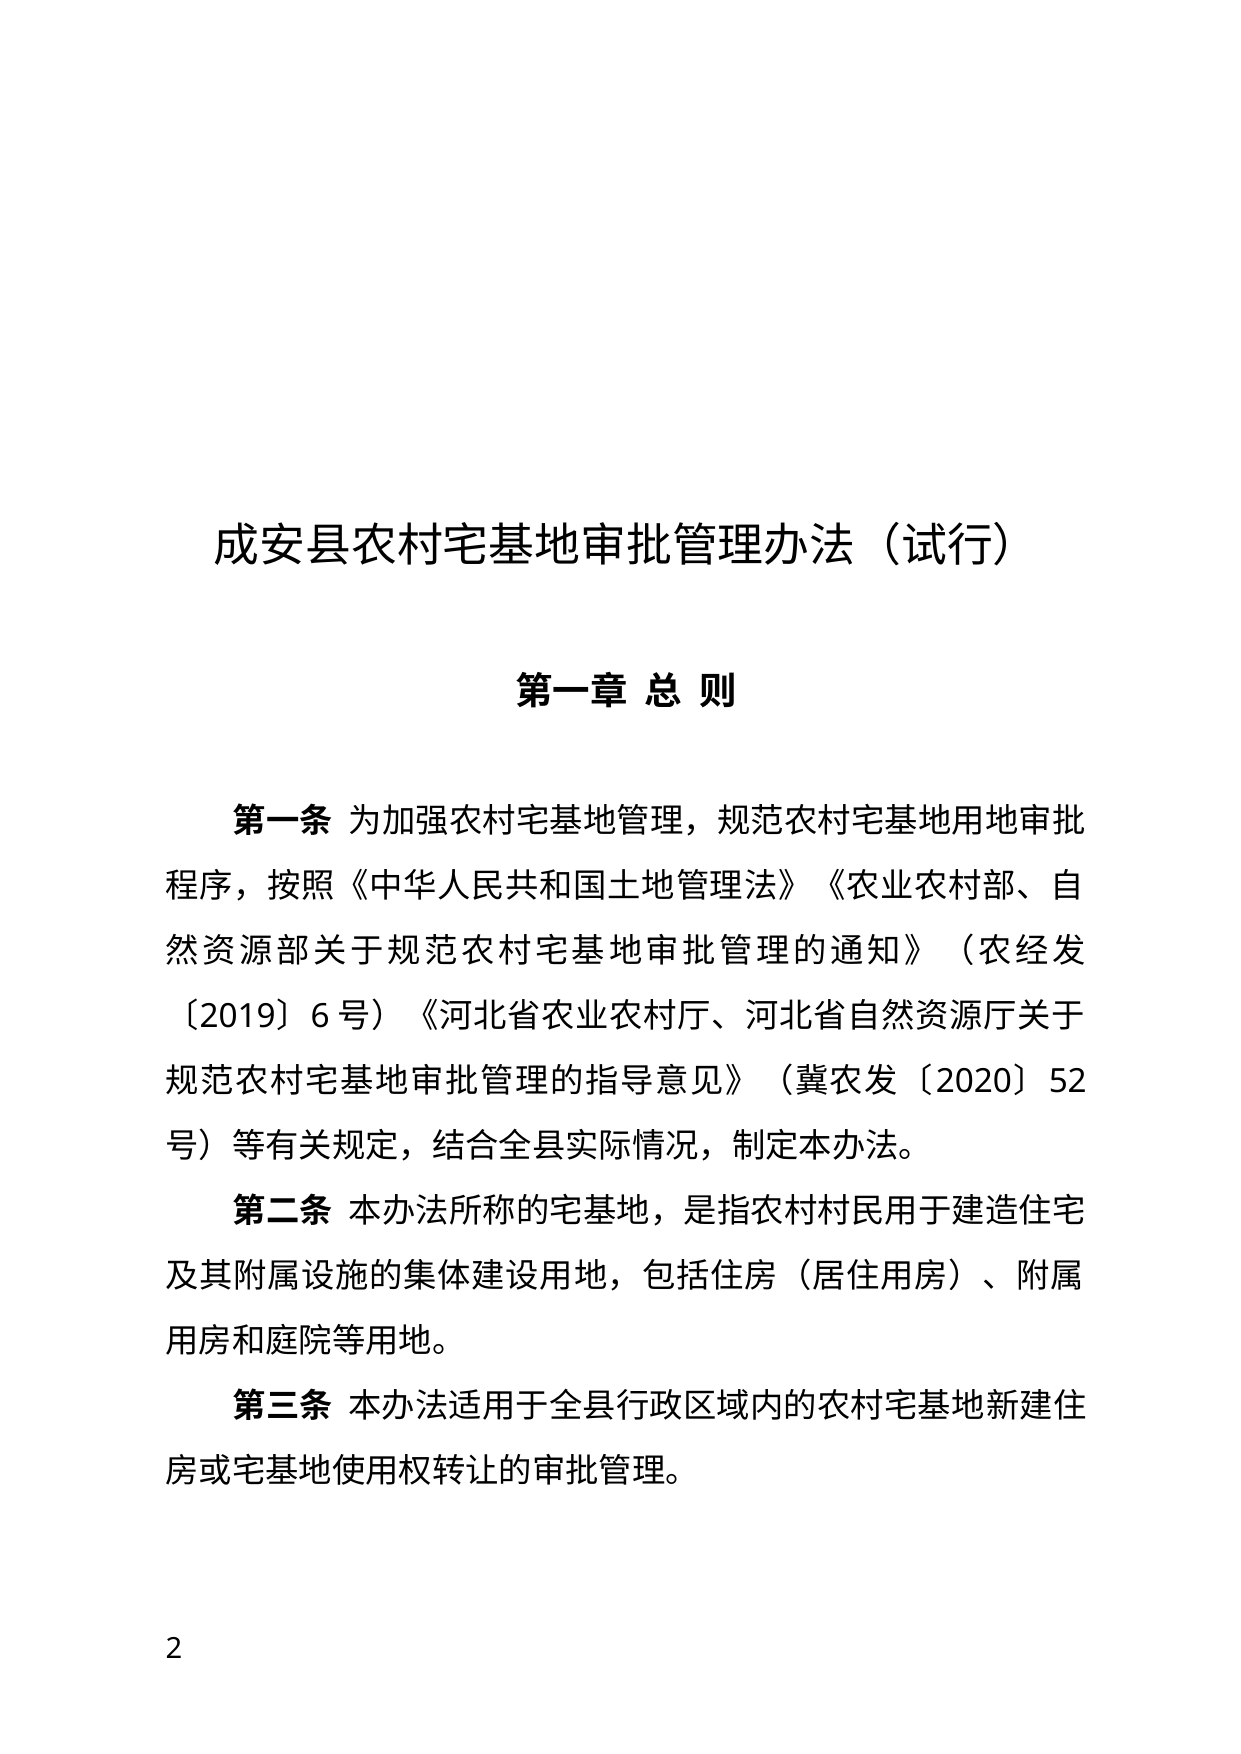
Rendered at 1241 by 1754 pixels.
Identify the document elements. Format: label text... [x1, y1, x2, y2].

text 第二条 本办法所称的宅基地，是指农村村民用于建造住宅及其附属设施的集体建设用地，包括住房（居住用房）、附属用房和庭院等用地。 [165, 1175, 1087, 1370]
text 成安县农村宅基地审批管理办法（试行） [165, 493, 1087, 590]
text 第一章 总 则 [165, 655, 1087, 720]
text 第三条 本办法适用于全县行政区域内的农村宅基地新建住房或宅基地使用权转让的审批管理。 [165, 1370, 1087, 1500]
text 第一条 为加强农村宅基地管理，规范农村宅基地用地审批程序，按照《中华人民共和国土地管理法》《农业农村部、自然资源部关于规范农村宅基地审批管理的通知》（农经发〔2019〕6号）《河北省农业农村厅、河北省自然资源厅关于规范农村宅基地审批管理的指导意见》（冀农发〔2020〕52号）等有关规定，结合全县实际情况，制定本办法。 [165, 785, 1087, 1175]
